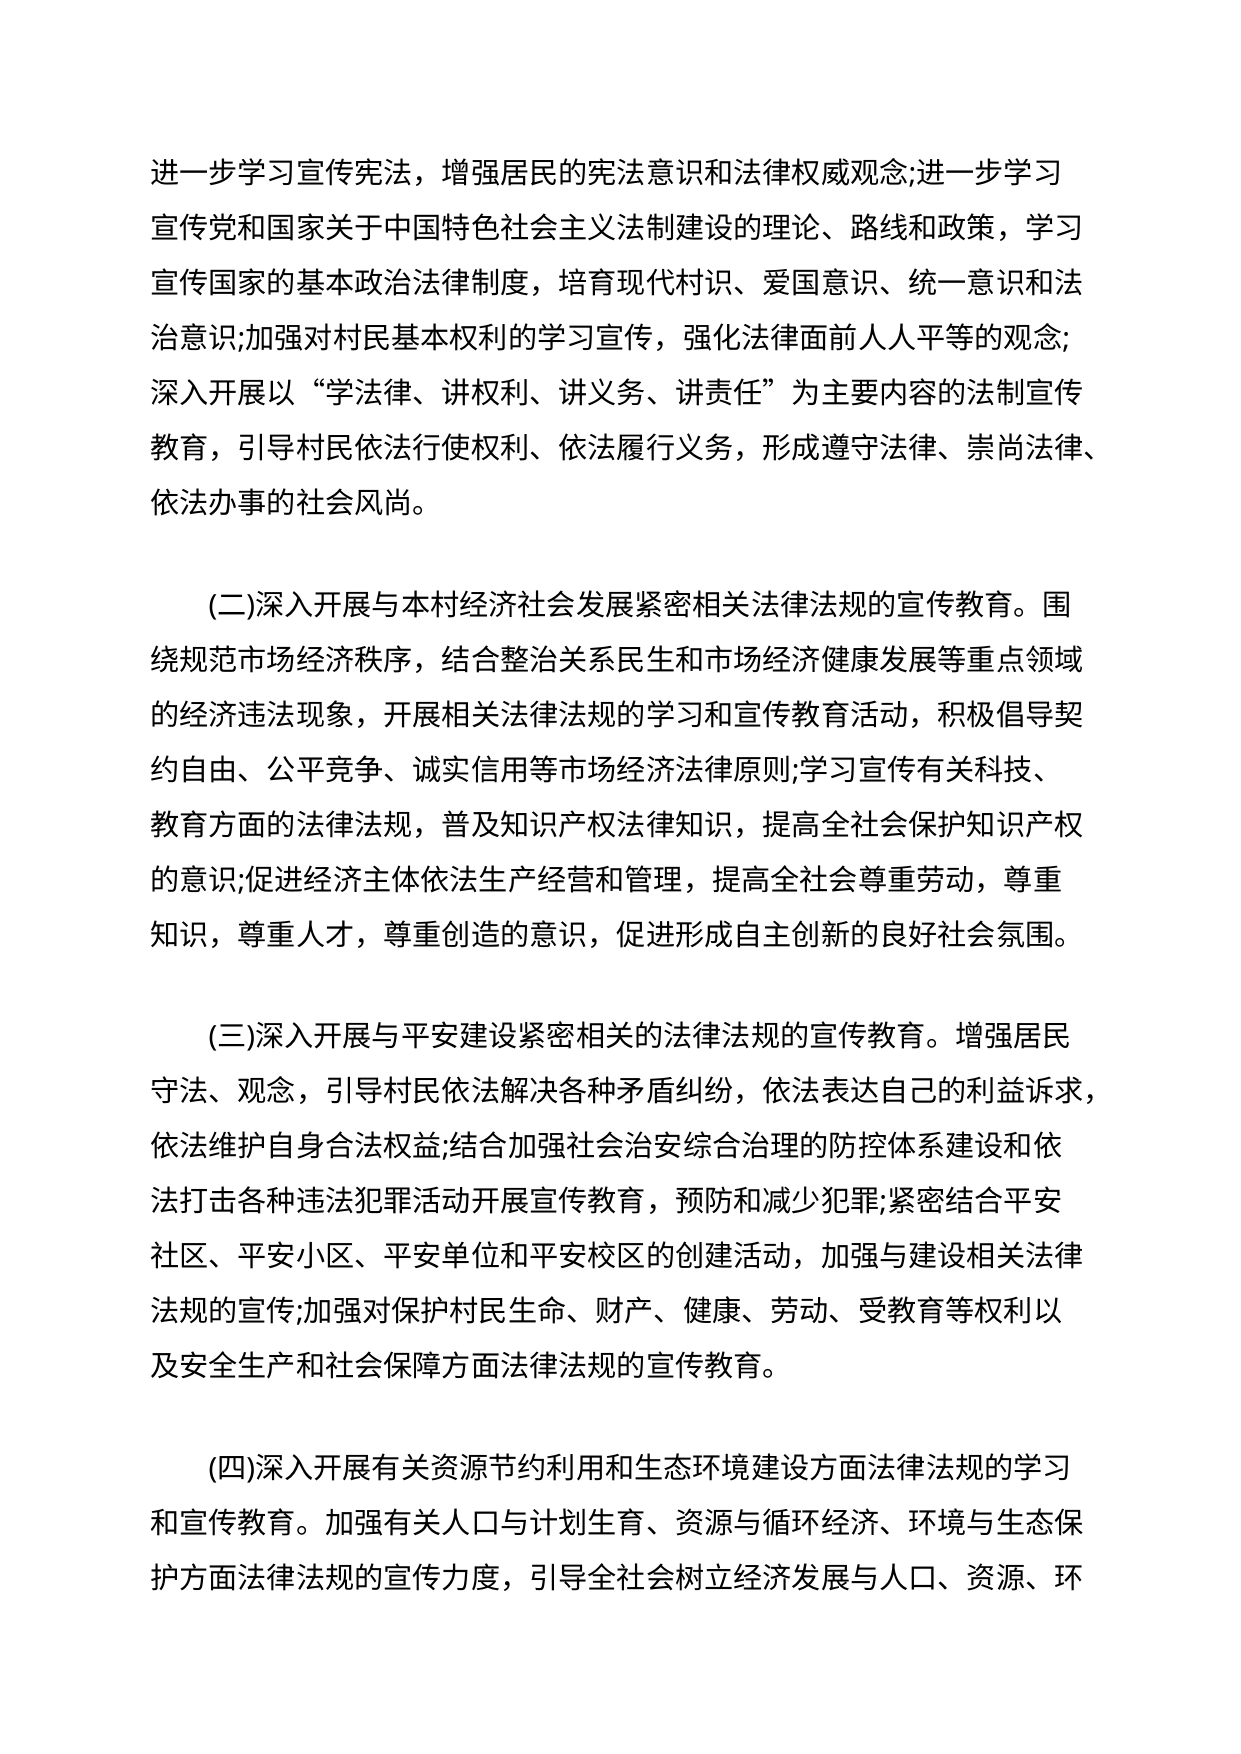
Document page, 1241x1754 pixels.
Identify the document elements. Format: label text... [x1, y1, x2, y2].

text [150, 1444, 1090, 1597]
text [150, 150, 1090, 522]
text (二)深入开展与本村经济社会发展紧密相关法律法规的宣传教育。围绕规范市场经济秩序，结合整治关系民生和市场经济健康发展等重点领域的经济违法现象，开展相关法律法规的学习和宣传教育活动，积极倡导契约自由、公平竞争、诚实信用等市场经济法律原则;学习宣传有关科技、教育方面的法律法规，普及知识产权法律知识，提高全社会保护知识产权的意识;促进经济主体依法生产经营和管理，提高全社会尊重劳动，尊重知识，尊重人才，尊重创造的意识，促进形成自主创新的良好社会氛围。 [150, 581, 1090, 953]
text (三)深入开展与平安建设紧密相关的法律法规的宣传教育。增强居民守法、观念，引导村民依法解决各种矛盾纠纷，依法表达自己的利益诉求，依法维护自身合法权益;结合加强社会治安综合治理的防控体系建设和依法打击各种违法犯罪活动开展宣传教育，预防和减少犯罪;紧密结合平安社区、平安小区、平安单位和平安校区的创建活动，加强与建设相关法律法规的宣传;加强对保护村民生命、财产、健康、劳动、受教育等权利以及安全生产和社会保障方面法律法规的宣传教育。 [150, 1013, 1090, 1385]
